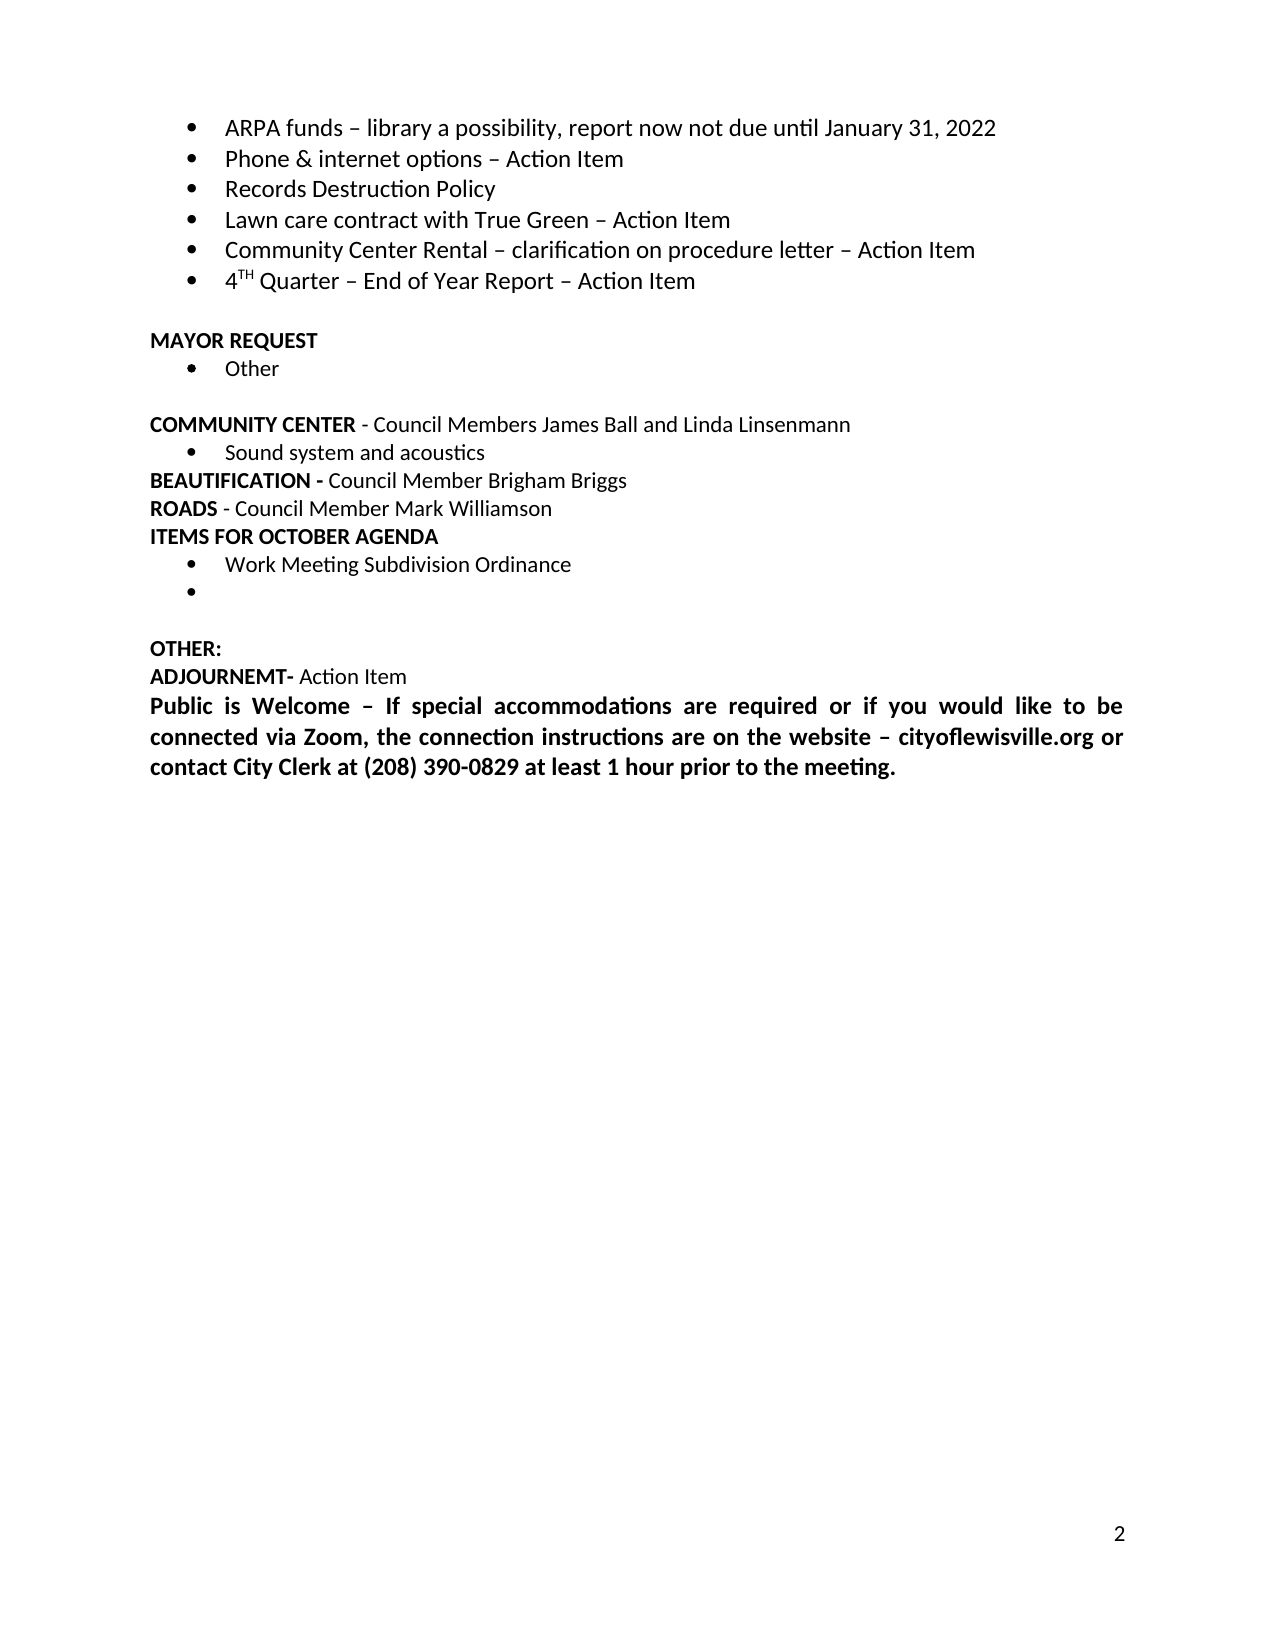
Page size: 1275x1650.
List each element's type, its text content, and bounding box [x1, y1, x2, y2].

list Records Destruction Policy [187, 173, 1125, 204]
list Community Center Rental – clarification on procedure letter – Action Item [187, 234, 1125, 265]
list Lawn care contract with True Green – Action Item [187, 204, 1125, 234]
list Other [187, 354, 1125, 382]
list 4TH Quarter – End of Year Report – Action Item [187, 265, 1125, 296]
list Public is Welcome – If special accommodations are required or if you would like to be connected via Zoom, the connection instructions are on the website – cityoflewisville.org or contact City Clerk at (208) 390-0829 at least 1 hour prior to the meeting. [150, 690, 1125, 782]
text OTHER: [150, 634, 1125, 662]
list Work Meeting Subdivision Ordinance [187, 550, 1125, 578]
list Sound system and acoustics [187, 438, 1125, 466]
text COMMUNITY CENTER - Council Members James Ball and Linda Linsenmann [150, 410, 1125, 438]
list ADJOURNEMT- Action Item [150, 662, 1125, 690]
text ITEMS FOR OCTOBER AGENDA [150, 522, 1125, 550]
list ARPA funds – library a possibility, report now not due until January 31, 2022 [187, 112, 1125, 143]
text MAYOR REQUEST [150, 326, 1125, 354]
text BEAUTIFICATION - Council Member Brigham Briggs [150, 466, 1125, 494]
text ROADS - Council Member Mark Williamson [150, 494, 1125, 522]
list Phone & internet options – Action Item [187, 143, 1125, 173]
